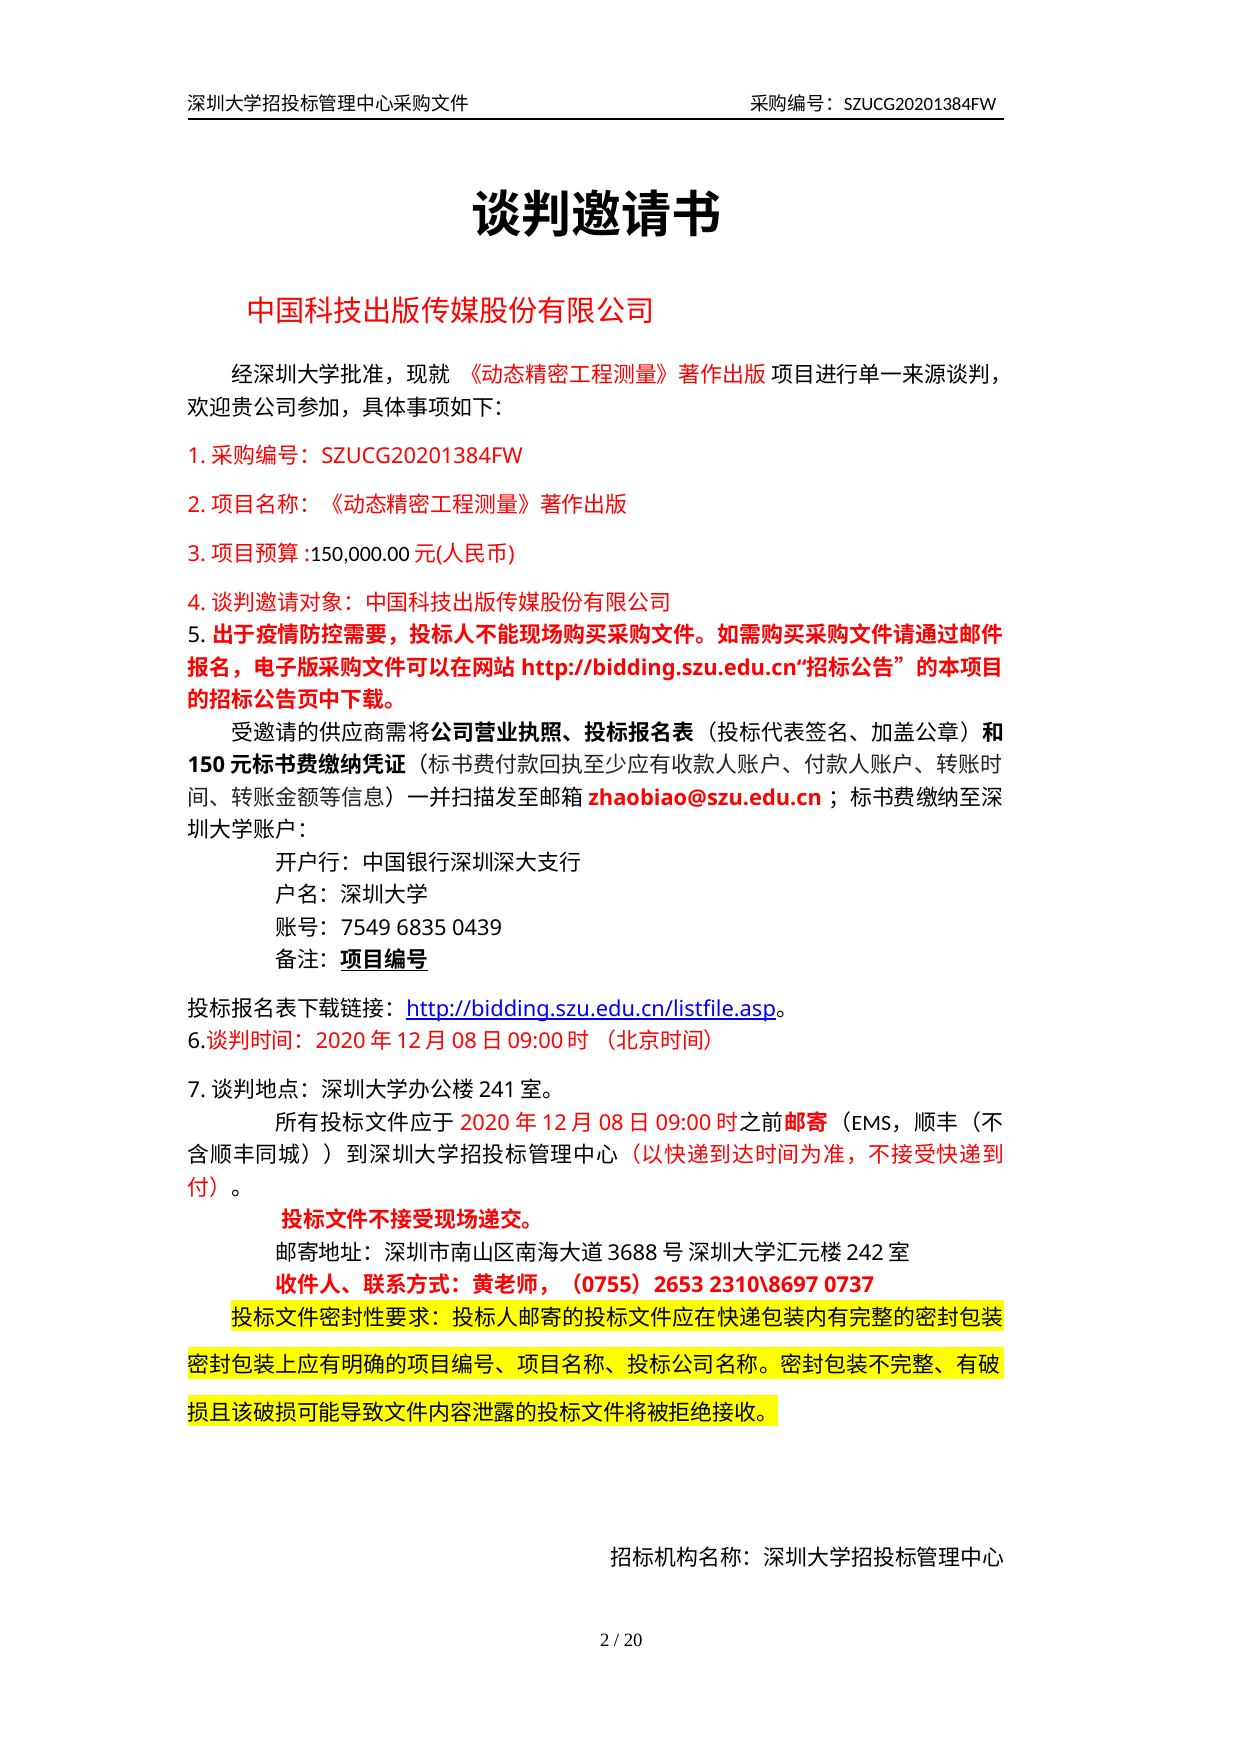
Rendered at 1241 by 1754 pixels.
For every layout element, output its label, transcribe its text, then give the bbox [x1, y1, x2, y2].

text 备注：项目编号 [187, 942, 1004, 974]
text 受邀请的供应商需将公司营业执照、投标报名表（投标代表签名、加盖公章）和150元标书费缴纳凭证（标书费付款回执至少应有收款人账户、付款人账户、转账时间、转账金额等信息）一并扫描发至邮箱zhaobiao@szu.edu.cn ；标书费缴纳至深圳大学账户： [187, 714, 1004, 844]
text 户名：深圳大学 [187, 877, 1004, 909]
text 账号：7549 6835 0439 [187, 909, 1004, 942]
text 收件人、联系方式：黄老师，（0755）2653 2310\8697 0737 [187, 1267, 1004, 1299]
text 中国科技出版传媒股份有限公司 [187, 276, 1004, 341]
text 投标报名表下载链接：http://bidding.szu.edu.cn/listfile.asp。 [187, 991, 1004, 1023]
text 2. 项目名称：《动态精密工程测量》著作出版 [187, 487, 1004, 519]
text 投标文件不接受现场递交。 [187, 1202, 1004, 1234]
text 投标文件密封性要求：投标人邮寄的投标文件应在快递包装内有完整的密封包装，密封包装上应有明确的项目编号、项目名称、投标公司名称。密封包装不完整、有破损且该破损可能导致文件内容泄露的投标文件将被拒绝接收。 [187, 1299, 1004, 1426]
text 邮寄地址：深圳市南山区南海大道3688号 深圳大学汇元楼242室 [187, 1234, 1004, 1267]
text 5. 出于疫情防控需要，投标人不能现场购买采购文件。如需购买采购文件请通过邮件报名，电子版采购文件可以在网站http://bidding.szu.edu.cn“招标公告”的本项目的招标公告页中下载。 [187, 617, 1004, 714]
text 所有投标文件应于2020年12月08日09:00时之前邮寄（EMS，顺丰（不含顺丰同城））到深圳大学招投标管理中心（以快递到达时间为准，不接受快递到付）。 [187, 1104, 1004, 1202]
text 经深圳大学批准，现就 《动态精密工程测量》著作出版 项目进行单一来源谈判，欢迎贵公司参加，具体事项如下： [187, 357, 1004, 422]
text 开户行：中国银行深圳深大支行 [187, 844, 1004, 877]
text 3. 项目预算 :150,000.00元(人民币) [187, 536, 1004, 568]
text 二零二零年十二月谈判邀请书 [187, 162, 1004, 259]
text 招标机构名称：深圳大学招投标管理中心 [187, 1539, 1004, 1572]
text 7. 谈判地点：深圳大学办公楼241室。 [187, 1072, 1004, 1104]
text 1. 采购编号：SZUCG20201384FW [187, 438, 1004, 471]
text 4. 谈判邀请对象：中国科技出版传媒股份有限公司 [187, 584, 1004, 617]
text 6.谈判时间：2020年12月08日09:00时 （北京时间） [187, 1023, 1004, 1056]
